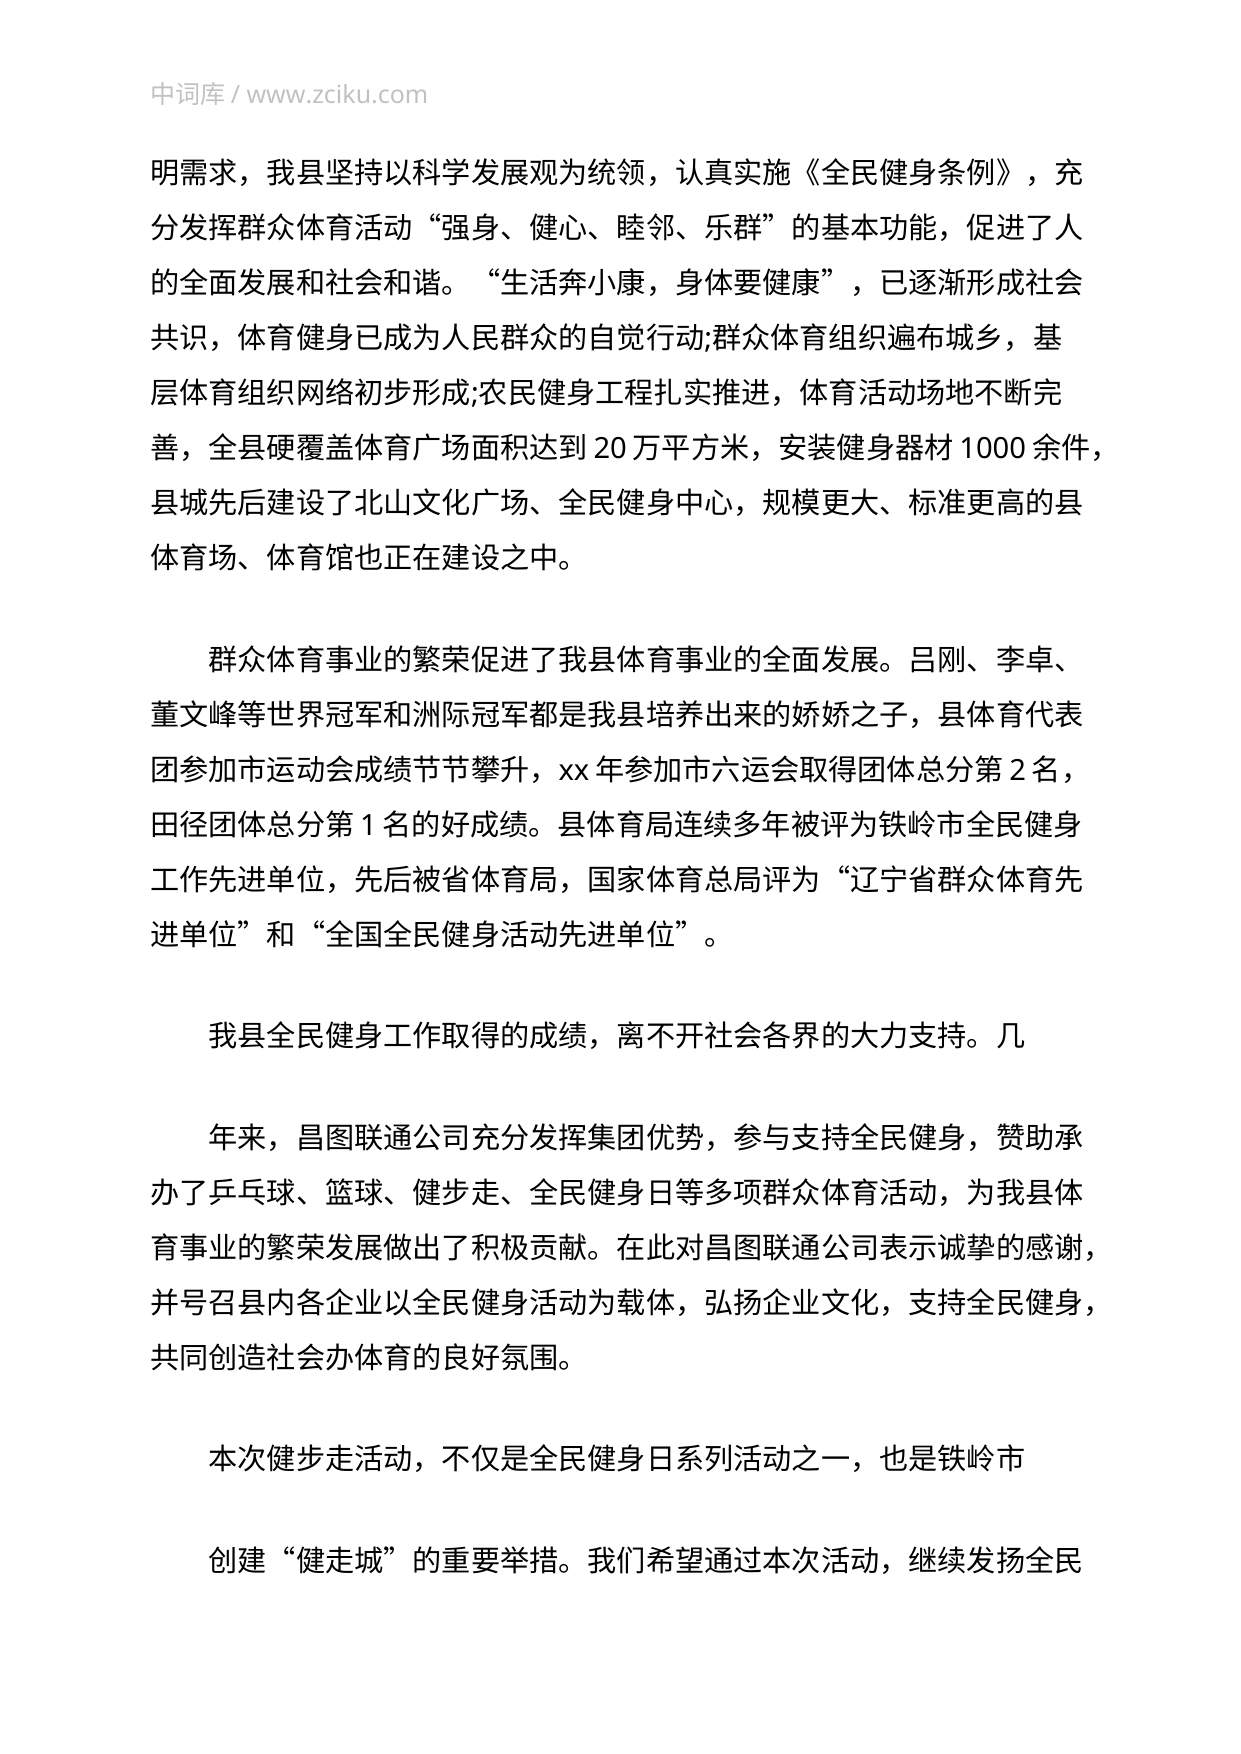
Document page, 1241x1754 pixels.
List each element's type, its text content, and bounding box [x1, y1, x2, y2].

text 本次健步走活动，不仅是全民健身日系列活动之一，也是铁岭市 [150, 1436, 1090, 1478]
text 年来，昌图联通公司充分发挥集团优势，参与支持全民健身，赞助承办了乒乓球、篮球、健步走、全民健身日等多项群众体育活动，为我县体育事业的繁荣发展做出了积极贡献。在此对昌图联通公司表示诚挚的感谢，并号召县内各企业以全民健身活动为载体，弘扬企业文化，支持全民健身，共同创造社会办体育的良好氛围。 [150, 1114, 1090, 1376]
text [150, 150, 1090, 577]
text 我县全民健身工作取得的成绩，离不开社会各界的大力支持。几 [150, 1013, 1090, 1055]
text 群众体育事业的繁荣促进了我县体育事业的全面发展。吕刚、李卓、董文峰等世界冠军和洲际冠军都是我县培养出来的娇娇之子，县体育代表团参加市运动会成绩节节攀升，xx年参加市六运会取得团体总分第2名，田径团体总分第1名的好成绩。县体育局连续多年被评为铁岭市全民健身工作先进单位，先后被省体育局，国家体育总局评为“辽宁省群众体育先进单位”和“全国全民健身活动先进单位”。 [150, 636, 1090, 953]
text 创建“健走城”的重要举措。我们希望通过本次活动，继续发扬全民 [150, 1538, 1090, 1580]
